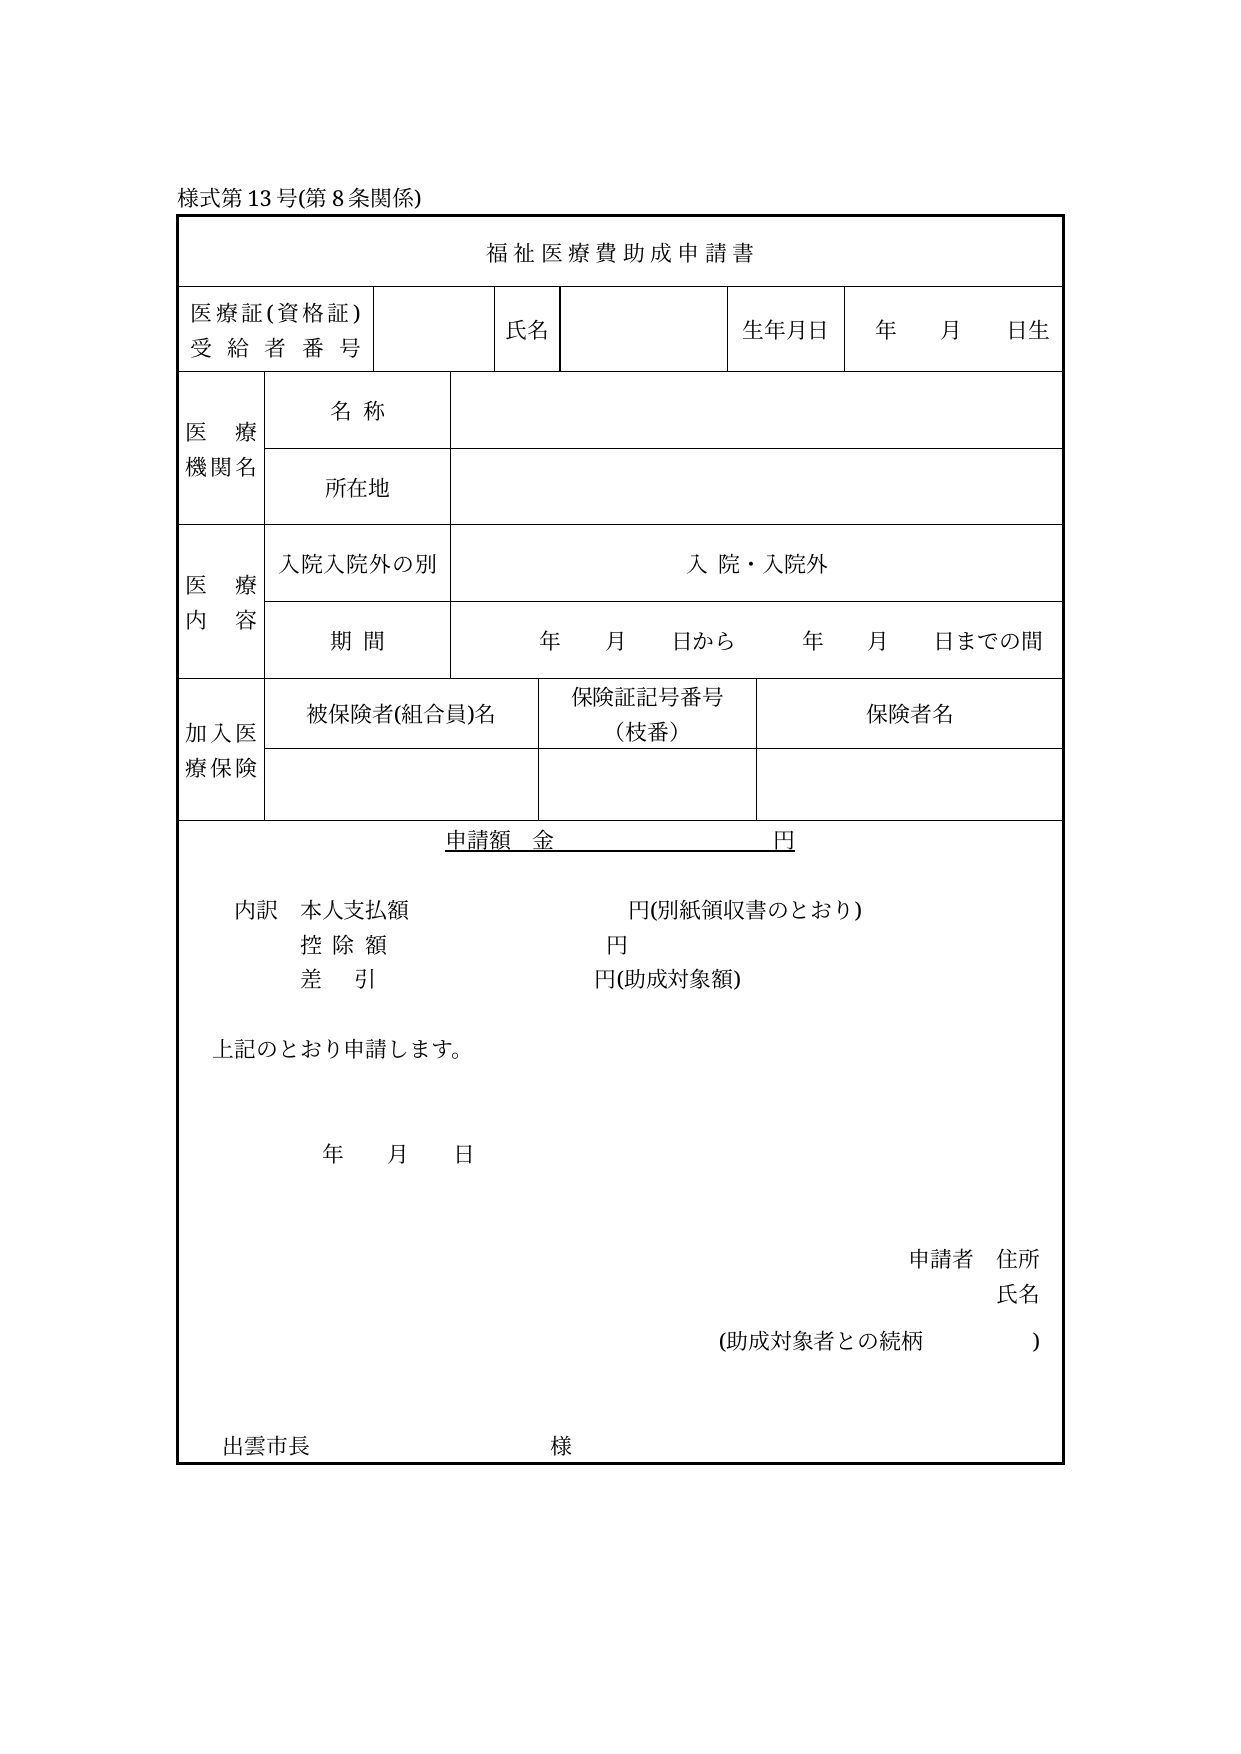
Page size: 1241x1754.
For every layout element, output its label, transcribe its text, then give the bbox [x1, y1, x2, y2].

table_cell 医療機関名 [179, 372, 264, 524]
table_cell 保険者名 [757, 679, 1062, 748]
table_cell [451, 449, 1062, 524]
table_cell 入院・入院外 [451, 525, 1062, 601]
text 様式第13号(第8条関係) [177, 179, 1063, 214]
table_cell 加入医療保険 [179, 679, 264, 820]
table_cell 所在地 [265, 449, 450, 524]
table_cell 年 月 日生 [845, 287, 1062, 371]
table_header 福祉医療費助成申請書 [179, 217, 1062, 286]
table_cell [539, 749, 756, 820]
table_cell [265, 749, 538, 820]
table_cell 生年月日 [728, 287, 844, 371]
table_cell [757, 749, 1062, 820]
table_cell 申請額 金 円 内訳 本人支払額 円(別紙領収書のとおり) 控除額 円 差引 円(助成対象額) 上記のとおり申請します。 年 月 日 申請者 住所 氏名 (助成対象者との続柄 ) 出雲市長 様 [179, 821, 1062, 1462]
table_cell 年 月 日から 年 月 日までの間 [451, 602, 1062, 677]
table_cell [451, 372, 1062, 448]
table_cell 入院入院外の別 [265, 525, 450, 601]
table_cell 医療証(資格証) 受給者番号 [179, 287, 373, 371]
table_cell 被保険者(組合員)名 [265, 679, 538, 748]
table_cell 医療内容 [179, 525, 264, 677]
table_cell 期間 [265, 602, 450, 677]
table_cell [561, 287, 727, 371]
table_cell 名称 [265, 372, 450, 448]
table_cell 保険証記号番号 （枝番） [539, 679, 756, 748]
table_cell 氏名 [495, 287, 559, 371]
table_cell [374, 287, 494, 371]
